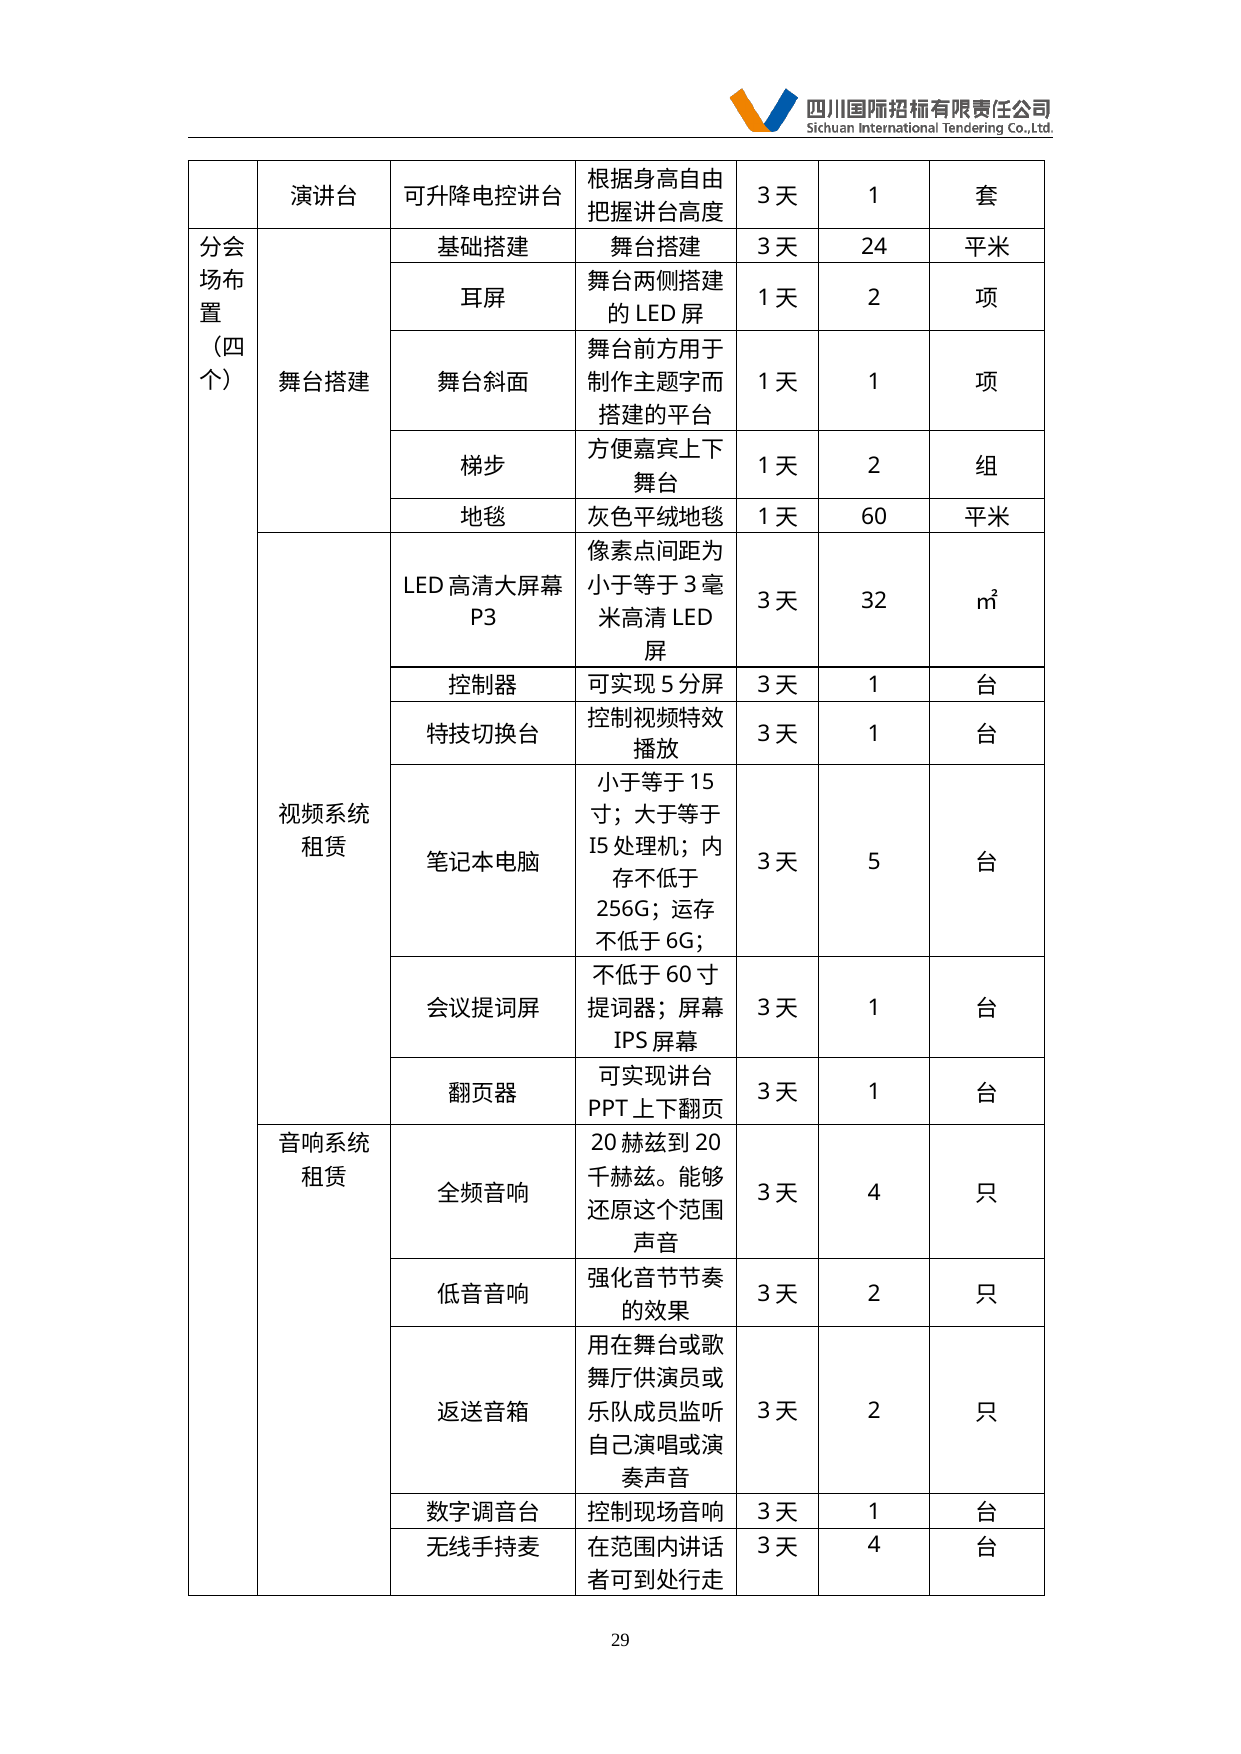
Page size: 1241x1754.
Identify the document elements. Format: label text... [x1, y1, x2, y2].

table_cell 梯步 [391, 431, 575, 498]
table_cell 3天 [737, 533, 818, 666]
table_cell 笔记本电脑 [391, 765, 575, 956]
table_cell 1 [819, 702, 929, 764]
table_cell 视频系统租赁 [258, 533, 390, 1124]
table_cell 返送音箱 [391, 1327, 575, 1493]
table_cell 用在舞台或歌舞厅供演员或乐队成员监听自己演唱或演奏声音 [576, 1327, 736, 1493]
table_cell 舞台搭建 [576, 229, 736, 262]
table_cell 台 [930, 668, 1044, 701]
table_cell 3天 [737, 1529, 818, 1595]
table_cell 舞台搭建 [258, 229, 390, 532]
table_cell 平米 [930, 499, 1044, 532]
table_cell 控制器 [391, 668, 575, 701]
table_cell 1天 [737, 263, 818, 329]
table_cell 3天 [737, 229, 818, 262]
table_cell 低音音响 [391, 1259, 575, 1326]
table_cell 控制视频特效播放 [576, 702, 736, 764]
table_cell 可升降电控讲台 [391, 161, 575, 228]
table_cell 1天 [737, 331, 818, 430]
table_cell 套 [930, 161, 1044, 228]
table_cell 全频音响 [391, 1125, 575, 1258]
table_cell 在范围内讲话者可到处行走 [576, 1529, 736, 1595]
table_cell 音响系统租赁 [258, 1125, 390, 1595]
table_cell 5 [819, 765, 929, 956]
table_cell 只 [930, 1327, 1044, 1493]
table_cell 演讲台 [258, 161, 390, 228]
table_cell ㎡ [930, 533, 1044, 666]
table_cell 1 [819, 1058, 929, 1124]
table_cell 3天 [737, 1327, 818, 1493]
table_cell 台 [930, 1058, 1044, 1124]
table_cell 60 [819, 499, 929, 532]
table_cell 2 [819, 1327, 929, 1493]
table_cell 1 [819, 331, 929, 430]
table_cell 小于等于15寸；大于等于I5处理机；内存不低于256G；运存不低于6G； [576, 765, 736, 956]
table_cell 平米 [930, 229, 1044, 262]
table_cell 只 [930, 1125, 1044, 1258]
table_cell 根据身高自由把握讲台高度 [576, 161, 736, 228]
table_cell 会议提词屏 [391, 957, 575, 1057]
table_cell 可实现5分屏 [576, 668, 736, 701]
table_cell 像素点间距为小于等于3毫米高清LED屏 [576, 533, 736, 666]
table_cell 强化音节节奏的效果 [576, 1259, 736, 1326]
table_cell 2 [819, 1259, 929, 1326]
table_cell 无线手持麦 [391, 1529, 575, 1595]
table_cell 特技切换台 [391, 702, 575, 764]
table_cell 舞台前方用于制作主题字而搭建的平台 [576, 331, 736, 430]
table_cell 翻页器 [391, 1058, 575, 1124]
table_cell 3天 [737, 702, 818, 764]
table_cell 数字调音台 [391, 1494, 575, 1527]
table_cell 方便嘉宾上下舞台 [576, 431, 736, 498]
table_cell 1 [819, 957, 929, 1057]
table_cell 台 [930, 957, 1044, 1057]
table_cell 3天 [737, 765, 818, 956]
table_cell 1 [819, 668, 929, 701]
table_cell 1 [819, 1494, 929, 1527]
table_cell 可实现讲台PPT上下翻页 [576, 1058, 736, 1124]
table_cell 1 [819, 161, 929, 228]
table_cell 1天 [737, 431, 818, 498]
table_cell 舞台斜面 [391, 331, 575, 430]
table_cell 4 [819, 1125, 929, 1258]
table_cell 台 [930, 1529, 1044, 1595]
table_cell 4 [819, 1529, 929, 1595]
table_cell 舞台两侧搭建的LED屏 [576, 263, 736, 329]
table_cell 24 [819, 229, 929, 262]
table_cell 分会场布置（四个） [189, 229, 257, 1595]
table_cell 台 [930, 1494, 1044, 1527]
table_cell 3天 [737, 957, 818, 1057]
table_cell 地毯 [391, 499, 575, 532]
table_cell 3天 [737, 1259, 818, 1326]
table_cell LED高清大屏幕 P3 [391, 533, 575, 666]
table_cell 台 [930, 765, 1044, 956]
table_cell 不低于60寸提词器；屏幕IPS屏幕 [576, 957, 736, 1057]
table_cell 20赫兹到20千赫兹。能够还原这个范围声音 [576, 1125, 736, 1258]
table_cell 3天 [737, 1494, 818, 1527]
table_cell 控制现场音响 [576, 1494, 736, 1527]
picture [729, 88, 1053, 135]
table_cell 3天 [737, 668, 818, 701]
table_cell 3天 [737, 161, 818, 228]
table_cell 项 [930, 263, 1044, 329]
table_cell 3天 [737, 1058, 818, 1124]
table_cell 2 [819, 431, 929, 498]
table_cell 只 [930, 1259, 1044, 1326]
table_cell 台 [930, 702, 1044, 764]
table_cell 组 [930, 431, 1044, 498]
table_cell 灰色平绒地毯 [576, 499, 736, 532]
table_cell 项 [930, 331, 1044, 430]
table_cell 32 [819, 533, 929, 666]
table_cell 3天 [737, 1125, 818, 1258]
table_cell 1天 [737, 499, 818, 532]
table_cell 耳屏 [391, 263, 575, 329]
table_cell 基础搭建 [391, 229, 575, 262]
table_cell 2 [819, 263, 929, 329]
